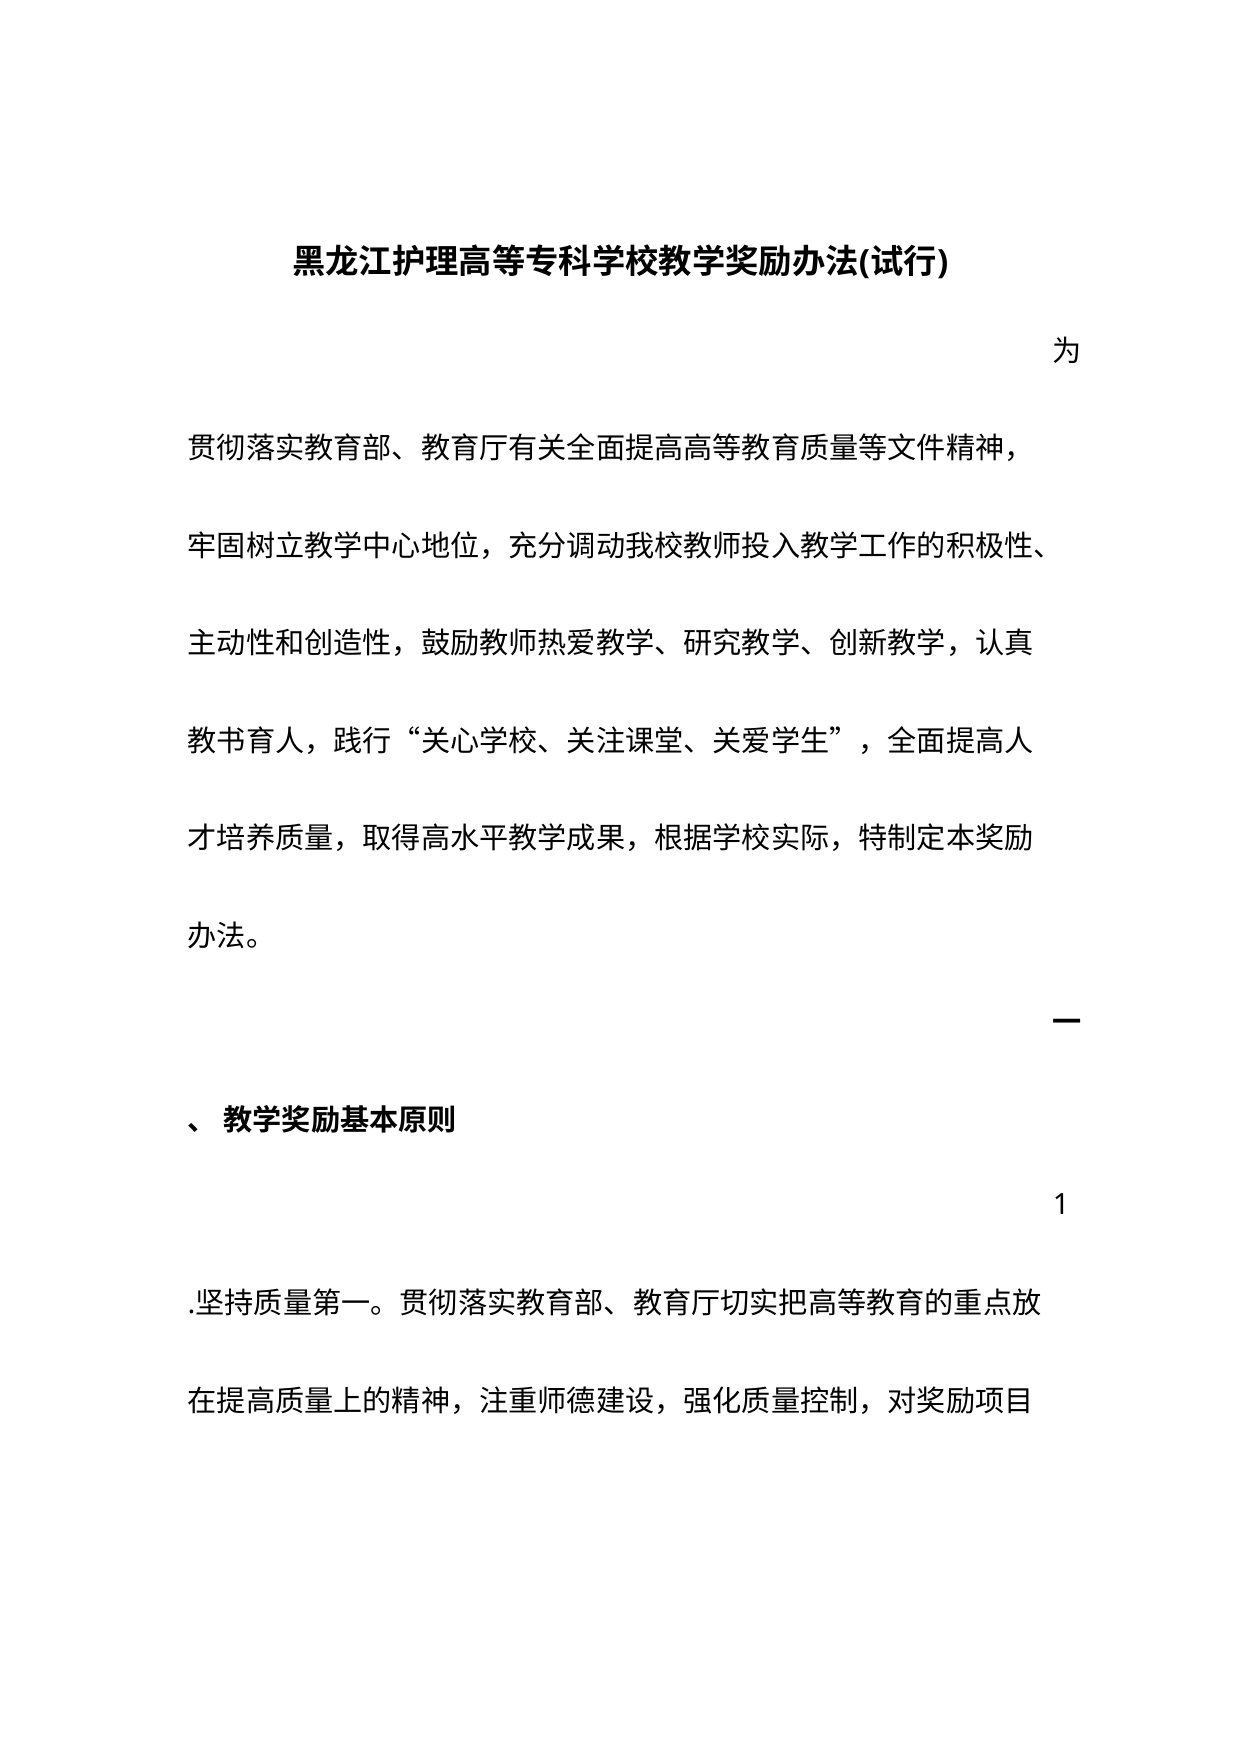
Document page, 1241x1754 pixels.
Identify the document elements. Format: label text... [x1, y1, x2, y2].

text 为贯彻落实教育部、教育厅有关全面提高高等教育质量等文件精神，牢固树立教学中心地位，充分调动我校教师投入教学工作的积极性、主动性和创造性，鼓励教师热爱教学、研究教学、创新教学，认真教书育人，践行“关心学校、关注课堂、关爱学生”，全面提高人才培养质量，取得高水平教学成果，根据学校实际，特制定本奖励办法。 [187, 316, 1053, 966]
text 一、 教学奖励基本原则 [187, 987, 1053, 1150]
text 黑龙江护理高等专科学校教学奖励办法(试行) [187, 227, 1053, 292]
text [187, 1171, 1053, 1431]
